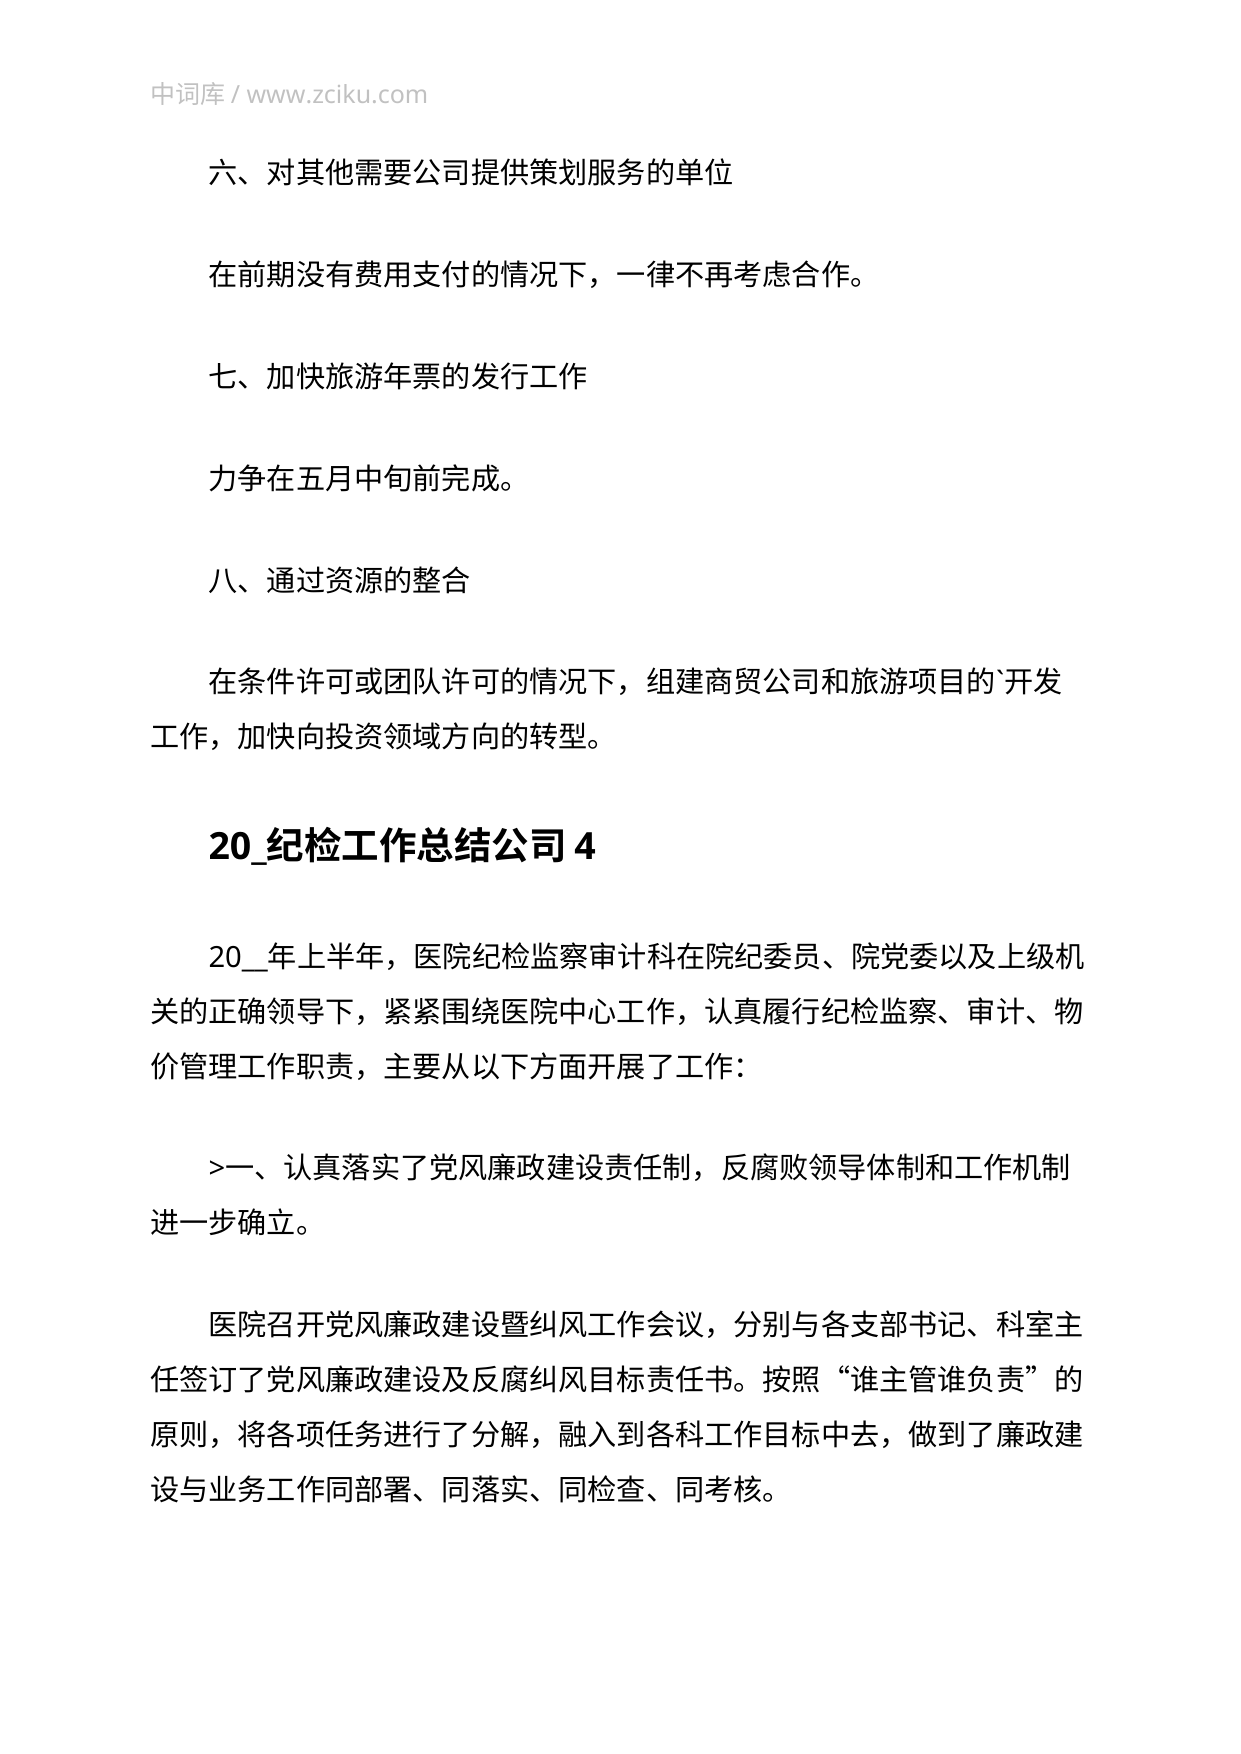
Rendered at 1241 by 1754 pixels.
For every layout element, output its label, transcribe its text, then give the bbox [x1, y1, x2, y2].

text 力争在五月中旬前完成。 [150, 455, 1090, 498]
text 八、通过资源的整合 [150, 557, 1090, 599]
text 20__年上半年，医院纪检监察审计科在院纪委员、院党委以及上级机关的正确领导下，紧紧围绕医院中心工作，认真履行纪检监察、审计、物价管理工作职责，主要从以下方面开展了工作： [150, 933, 1090, 1085]
text 七、加快旅游年票的发行工作 [150, 353, 1090, 396]
text 在条件许可或团队许可的情况下，组建商贸公司和旅游项目的`开发工作，加快向投资领域方向的转型。 [150, 659, 1090, 756]
text 20_纪检工作总结公司4 [150, 816, 1090, 870]
text >一、认真落实了党风廉政建设责任制，反腐败领导体制和工作机制进一步确立。 [150, 1145, 1090, 1242]
text 在前期没有费用支付的情况下，一律不再考虑合作。 [150, 252, 1090, 294]
text 六、对其他需要公司提供策划服务的单位 [150, 150, 1090, 192]
text 医院召开党风廉政建设暨纠风工作会议，分别与各支部书记、科室主任签订了党风廉政建设及反腐纠风目标责任书。按照“谁主管谁负责”的原则，将各项任务进行了分解，融入到各科工作目标中去，做到了廉政建设与业务工作同部署、同落实、同检查、同考核。 [150, 1302, 1090, 1509]
